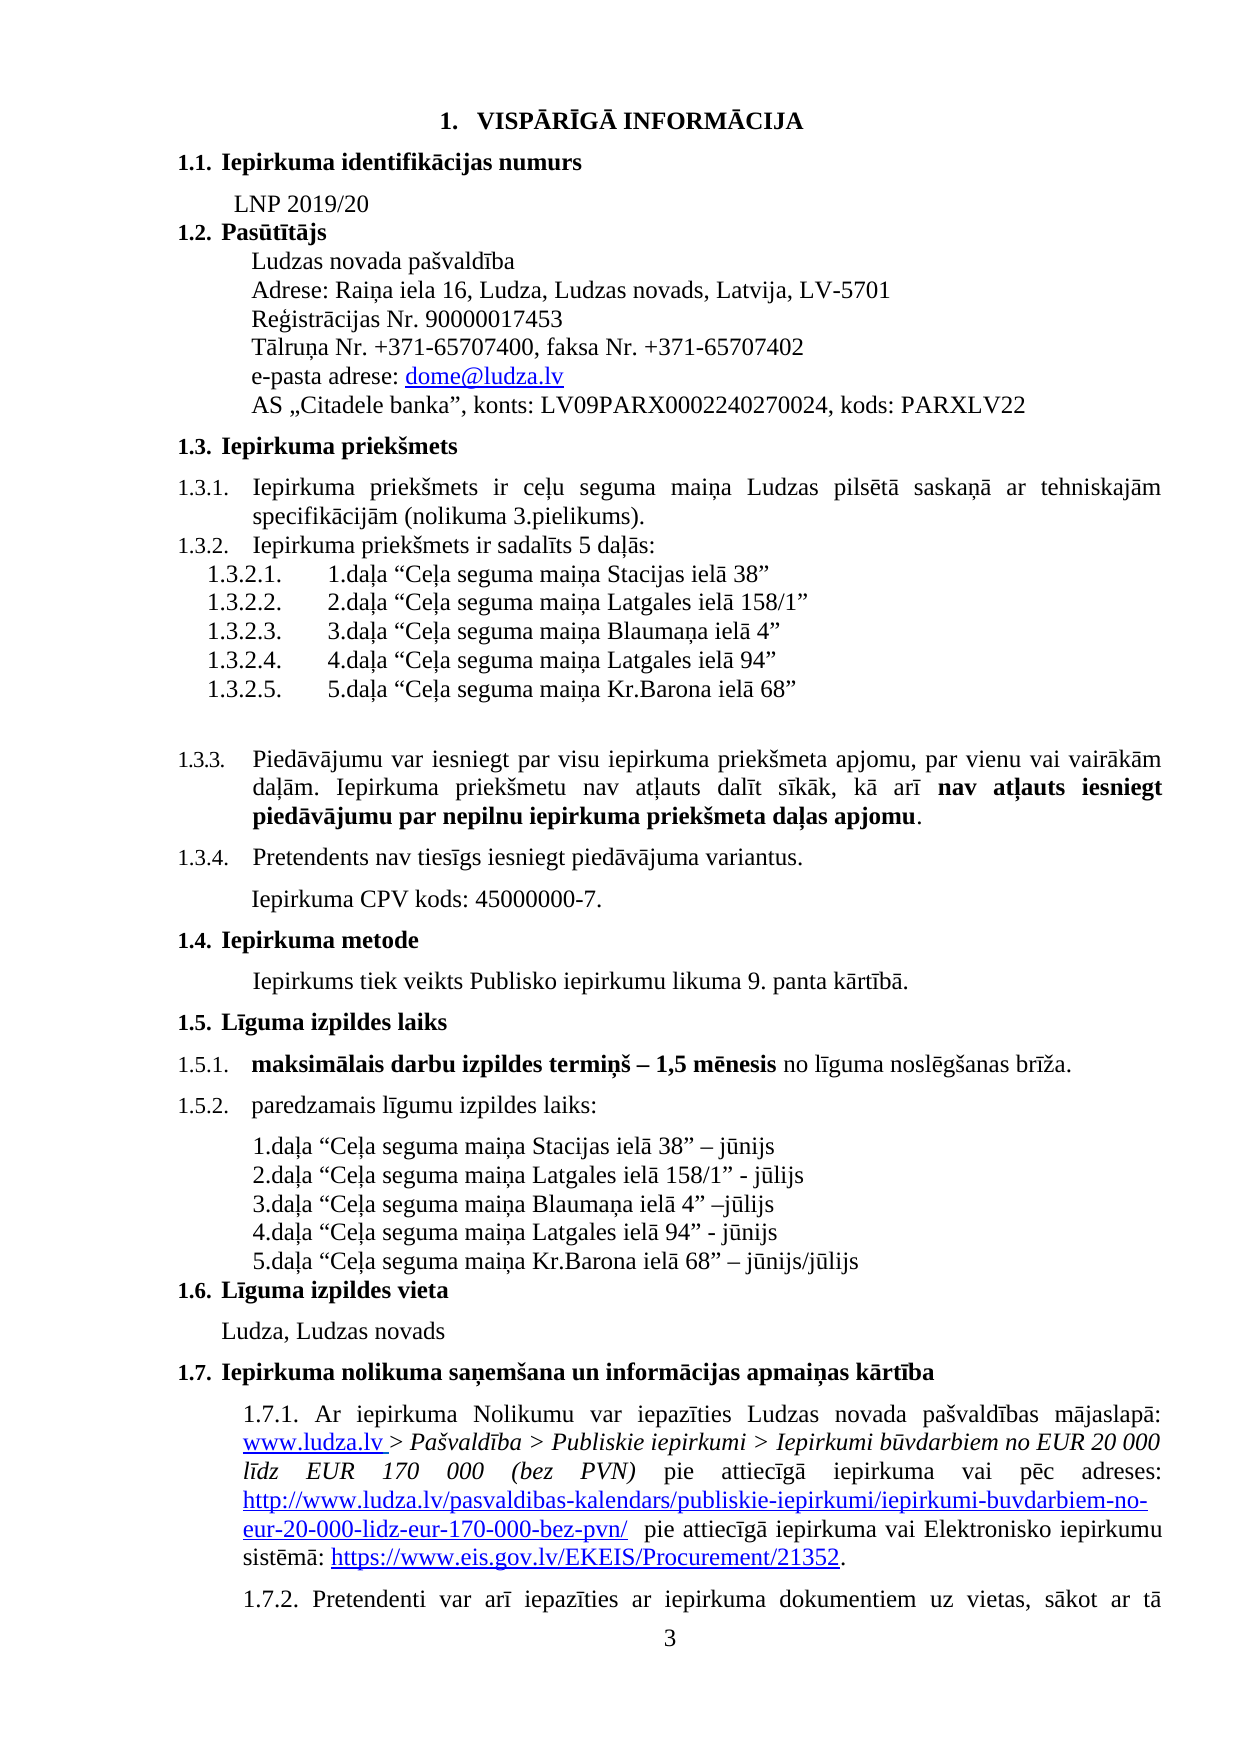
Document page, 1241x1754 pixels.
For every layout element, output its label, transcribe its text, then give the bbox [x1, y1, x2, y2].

list paredzamais līgumu izpildes laiks: [177, 1090, 1162, 1119]
list maksimālais darbu izpildes termiņš – 1,5 mēnesis no līguma noslēgšanas brīža. [177, 1049, 1162, 1077]
list 3.daļa “Ceļa seguma maiņa Blaumaņa ielā 4” [207, 616, 1162, 645]
list Iepirkuma priekšmets [177, 431, 1162, 460]
list 4.daļa “Ceļa seguma maiņa Latgales ielā 94” - jūnijs [252, 1217, 1162, 1246]
list Līguma izpildes vieta [177, 1275, 1162, 1304]
text Adrese: Raiņa iela 16, Ludza, Ludzas novads, Latvija, LV-5701 [177, 275, 1162, 304]
text Iepirkums tiek veikts Publisko iepirkumu likuma 9. panta kārtībā. [252, 966, 1162, 995]
list Iepirkuma nolikuma saņemšana un informācijas apmaiņas kārtība [177, 1357, 1162, 1386]
list 5.daļa “Ceļa seguma maiņa Kr.Barona ielā 68” [207, 674, 1162, 702]
list 2.daļa “Ceļa seguma maiņa Latgales ielā 158/1” [207, 587, 1162, 616]
list 4.daļa “Ceļa seguma maiņa Latgales ielā 94” [207, 645, 1162, 674]
list 5.daļa “Ceļa seguma maiņa Kr.Barona ielā 68” – jūnijs/jūlijs [252, 1246, 1162, 1275]
list Ludza, Ludzas novads [221, 1316, 1162, 1345]
text Tālruņa Nr. +371-65707400, faksa Nr. +371-65707402 [177, 332, 1162, 361]
list Iepirkuma priekšmets ir sadalīts 5 daļās: [177, 530, 1162, 559]
text Iepirkuma CPV kods: 45000000-7. [251, 884, 1162, 912]
list Līguma izpildes laiks [177, 1007, 1162, 1036]
text Reģistrācijas Nr. 90000017453 [177, 304, 1162, 332]
list 3.daļa “Ceļa seguma maiņa Blaumaņa ielā 4” –jūlijs [252, 1189, 1162, 1217]
list 1.daļa “Ceļa seguma maiņa Stacijas ielā 38” – jūnijs [252, 1131, 1162, 1160]
text 1.7.1. Ar iepirkuma Nolikumu var iepazīties Ludzas novada pašvaldības mājaslapā: www.ludza.lv > Pašvaldība > Publiskie iepirkumi > Iepirkumi būvdarbiem no EUR 20 000 līdz EUR 170 000 (bez PVN) pie attiecīgā iepirkuma vai pēc adreses: http://www.ludza.lv/pasvaldibas-kalendars/publiskie-iepirkumi/iepirkumi-buvdarbiem-no-eur-20-000-lidz-eur-170-000-bez-pvn/ pie attiecīgā iepirkuma vai Elektronisko iepirkumu sistēmā: https://www.eis.gov.lv/EKEIS/Procurement/21352. [243, 1399, 1162, 1571]
text Ludzas novada pašvaldība [177, 246, 1162, 275]
list 2.daļa “Ceļa seguma maiņa Latgales ielā 158/1” - jūlijs [252, 1160, 1162, 1189]
list 1.daļa “Ceļa seguma maiņa Stacijas ielā 38” [207, 559, 1162, 587]
text e-pasta adrese: dome@ludza.lv [177, 361, 1162, 390]
list Iepirkuma metode [177, 925, 1162, 954]
list Iepirkuma identifikācijas numurs [177, 147, 1162, 176]
list Iepirkuma priekšmets ir ceļu seguma maiņa Ludzas pilsētā saskaņā ar tehniskajām specifikācijām (nolikuma 3.pielikums). [177, 472, 1162, 530]
list LNP 2019/20 [177, 189, 1162, 217]
list Pretendents nav tiesīgs iesniegt piedāvājuma variantus. [177, 842, 1162, 871]
list Pasūtītājs [177, 217, 1162, 246]
subtitle VISPĀRĪGĀ INFORMĀCIJA [439, 106, 1162, 135]
text AS „Citadele banka”, konts: LV09PARX0002240270024, kods: PARXLV22 [177, 390, 1162, 419]
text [243, 1584, 1162, 1612]
list Piedāvājumu var iesniegt par visu iepirkuma priekšmeta apjomu, par vienu vai vairākām daļām. Iepirkuma priekšmetu nav atļauts dalīt sīkāk, kā arī nav atļauts iesniegt piedāvājumu par nepilnu iepirkuma priekšmeta daļas apjomu. [177, 744, 1162, 830]
